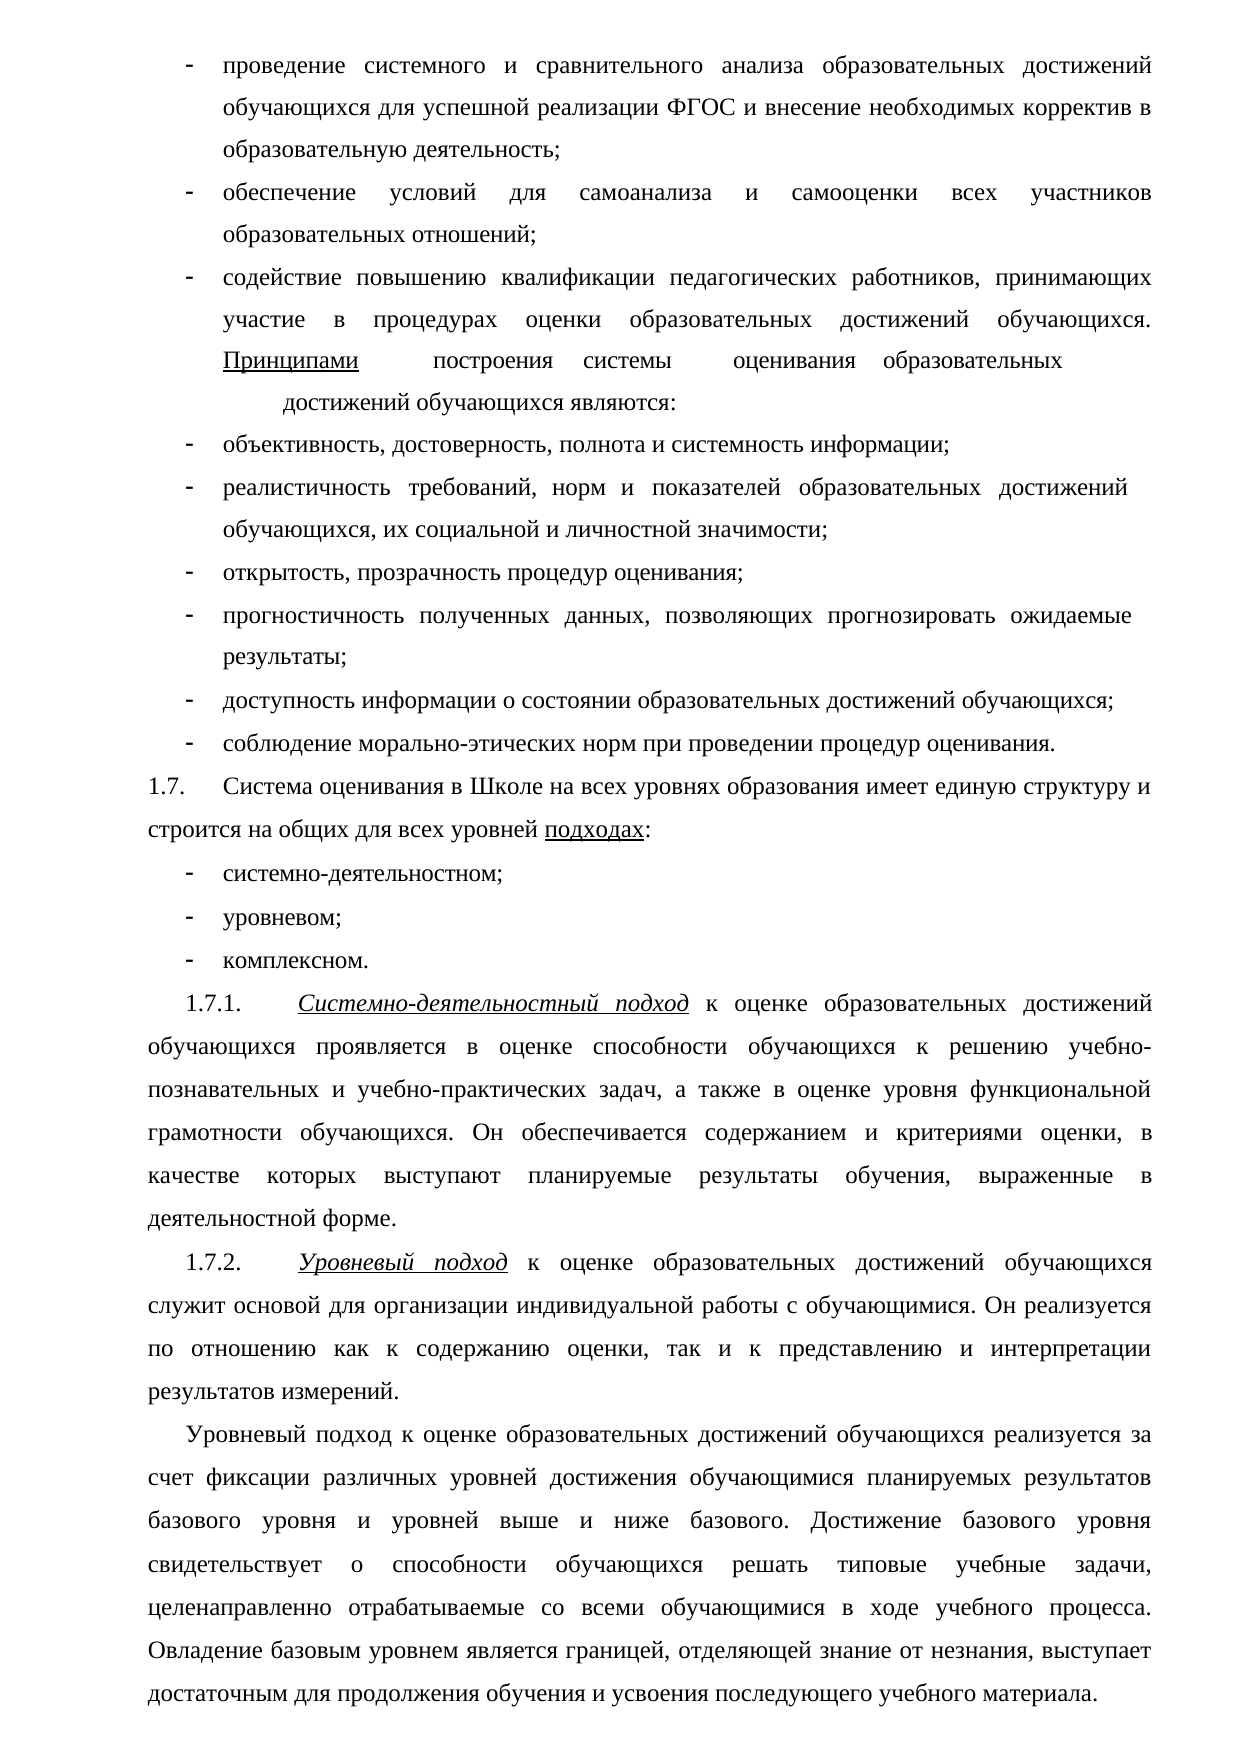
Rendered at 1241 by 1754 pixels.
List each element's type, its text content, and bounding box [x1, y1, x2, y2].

list реалистичность требований, норм и показателей образовательных достижений обучающихся, их социальной и личностной значимости; [185, 472, 1152, 542]
list соблюдение морально-этических норм при проведении процедур оценивания. [185, 728, 1166, 757]
list Системно-деятельностный подход к оценке образовательных достижений обучающихся проявляется в оценке способности обучающихся к решению учебно- познавательных и учебно-практических задач, а также в оценке уровня функциональной грамотности обучающихся. Он обеспечивается содержанием и критериями оценки, в качестве которых выступают планируемые результаты обучения, выраженные в деятельностной форме. [148, 988, 1152, 1232]
list объективность, достоверность, полнота и системность информации; [185, 429, 1166, 458]
list уровневом; [185, 902, 1166, 931]
list содействие повышению квалификации педагогических работников, принимающих участие в процедурах оценки образовательных достижений обучающихся. Принципами построения системы оценивания образовательных достижений обучающихся являются: [185, 262, 1152, 416]
list проведение системного и сравнительного анализа образовательных достижений обучающихся для успешной реализации ФГОС и внесение необходимых корректив в образовательную деятельность; [185, 50, 1152, 163]
list Система оценивания в Школе на всех уровнях образования имеет единую структуру и строится на общих для всех уровней подходах: [148, 771, 1152, 843]
list открытость, прозрачность процедур оценивания; [185, 557, 1166, 585]
list комплексном. [185, 945, 1166, 974]
text Уровневый подход к оценке образовательных достижений обучающихся реализуется за счет фиксации различных уровней достижения обучающимися планируемых результатов базового уровня и уровней выше и ниже базового. Достижение базового уровня свидетельствует о способности обучающихся решать типовые учебные задачи, целенаправленно отрабатываемые со всеми обучающимися в ходе учебного процесса. Овладение базовым уровнем является границей, отделяющей знание от незнания, выступает достаточным для продолжения обучения и усвоения последующего учебного материала. [148, 1419, 1152, 1707]
list доступность информации о состоянии образовательных достижений обучающихся; [185, 685, 1166, 714]
list системно-деятельностном; [185, 857, 1166, 888]
list обеспечение условий для самоанализа и самооценки всех участников образовательных отношений; [185, 177, 1152, 248]
list прогностичность полученных данных, позволяющих прогнозировать ожидаемые результаты; [185, 600, 1152, 670]
list Уровневый подход к оценке образовательных достижений обучающихся служит основой для организации индивидуальной работы с обучающимися. Он реализуется по отношению как к содержанию оценки, так и к представлению и интерпретации результатов измерений. [148, 1247, 1153, 1405]
